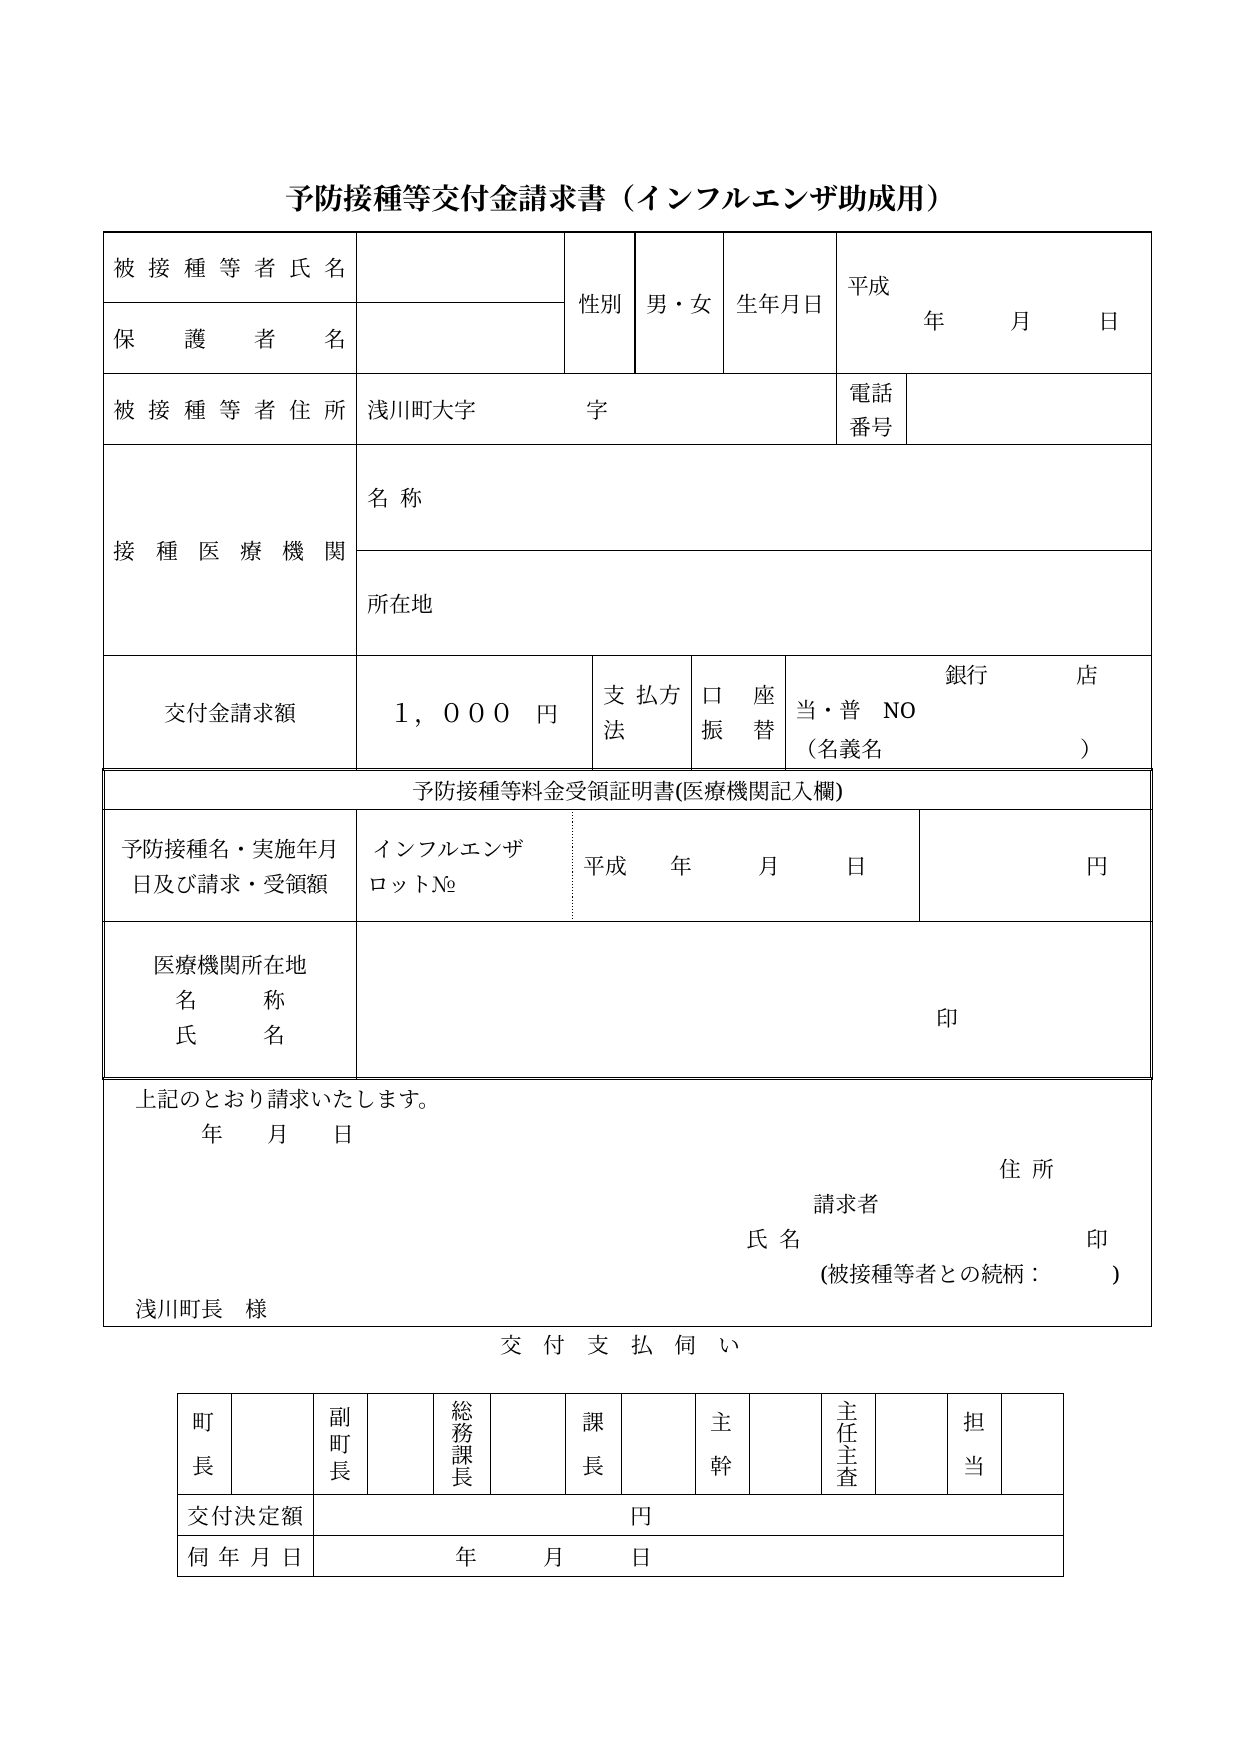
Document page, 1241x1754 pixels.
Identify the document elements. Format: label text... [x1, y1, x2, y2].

table_cell 年 月 日 [314, 1536, 1063, 1576]
table_header [1002, 1394, 1063, 1493]
table_header 男・女 [636, 233, 723, 373]
table_cell 予防接種等料金受領証明書(医療機関記入欄) [105, 771, 1150, 809]
table_cell 伺年月日 [178, 1536, 313, 1576]
table_cell 電話番号 [837, 374, 906, 444]
table_cell 円 [314, 1495, 1063, 1535]
table_header [876, 1394, 947, 1493]
table_cell 名称 [357, 445, 1151, 549]
table_cell １，０００ 円 [357, 656, 592, 767]
table_cell 口座振替 [692, 656, 785, 767]
table_cell 交付金請求額 [104, 656, 356, 767]
table_header 主幹 [696, 1394, 749, 1493]
table_cell 印 [357, 922, 1150, 1077]
table_header 副町長 [314, 1394, 367, 1493]
table_header 平成 年 月 日 [837, 233, 1151, 373]
table_cell 平成 年 月 日 [573, 810, 919, 921]
table_cell 予防接種名・実施年月日及び請求・受領額 [105, 810, 356, 921]
table_header 主任主査 [822, 1394, 875, 1493]
table_cell [907, 374, 1151, 444]
table_cell 交付決定額 [178, 1495, 313, 1535]
table_header [368, 1394, 433, 1493]
table_header 担当 [948, 1394, 1001, 1493]
table_header [357, 233, 564, 302]
table_cell [357, 303, 564, 373]
table_header [491, 1394, 565, 1493]
table_header [232, 1394, 313, 1493]
table_cell 所在地 [357, 551, 1151, 655]
table_header 生年月日 [724, 233, 836, 373]
table_cell （名義名 ） [786, 726, 1151, 767]
table_header 性別 [565, 233, 634, 373]
text 交付支払伺い [177, 1327, 1063, 1362]
table_header 総務課長 [434, 1394, 490, 1493]
table_cell 支払方法 [593, 656, 691, 767]
table_cell インフルエンザ ロット№ [357, 810, 572, 921]
table_cell 浅川町大字 字 [357, 374, 836, 444]
table_header [622, 1394, 695, 1493]
table_header 課長 [566, 1394, 621, 1493]
table_header 被接種等者氏名 [104, 233, 356, 302]
table_cell 接種医療機関 [104, 445, 356, 655]
table_header 町長 [178, 1394, 231, 1493]
table_cell 銀行 店 当・普 NO [786, 656, 1151, 726]
table_cell 保護者名 [104, 303, 356, 373]
table_cell 被接種等者住所 [104, 374, 356, 444]
table_cell 医療機関所在地 名 称 氏 名 [105, 922, 356, 1077]
table_cell 上記のとおり請求いたします。 年 月 日 住所 請求者 氏名 印 (被接種等者との続柄： ) 浅川町長 様 [104, 1080, 1151, 1326]
table_cell 円 [920, 810, 1150, 921]
text 予防接種等交付金請求書（インフルエンザ助成用） [177, 162, 1063, 231]
table_header [750, 1394, 821, 1493]
